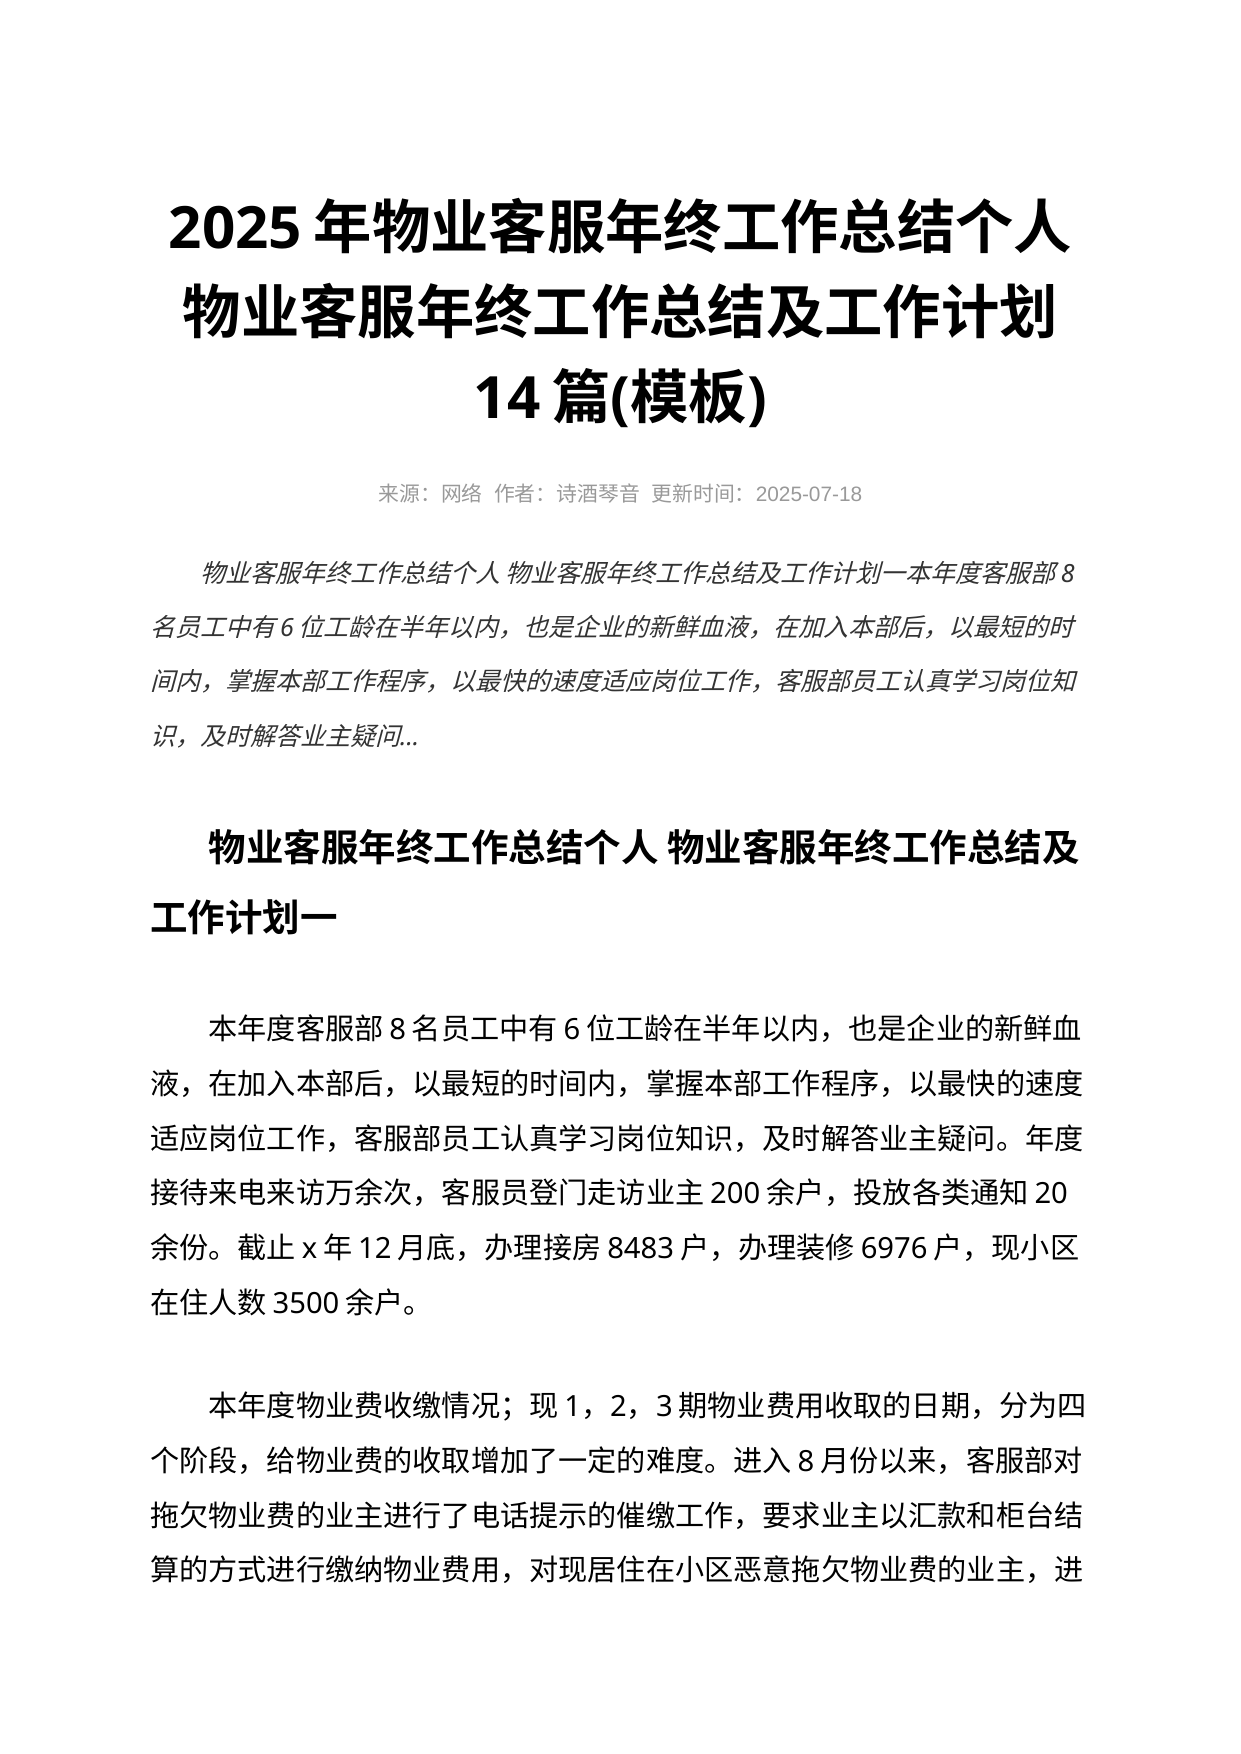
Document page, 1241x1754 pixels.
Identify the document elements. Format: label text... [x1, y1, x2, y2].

text 来源：网络 作者：诗酒琴音 更新时间：2025-07-18 [150, 482, 1090, 506]
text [150, 1382, 1090, 1589]
subtitle 2025年物业客服年终工作总结个人 物业客服年终工作总结及工作计划14篇(模板) [150, 181, 1090, 435]
text 物业客服年终工作总结个人 物业客服年终工作总结及工作计划一 [150, 817, 1090, 942]
text 物业客服年终工作总结个人 物业客服年终工作总结及工作计划一本年度客服部8名员工中有6位工龄在半年以内，也是企业的新鲜血液，在加入本部后，以最短的时间内，掌握本部工作程序，以最快的速度适应岗位工作，客服部员工认真学习岗位知识，及时解答业主疑问... [150, 553, 1090, 752]
text 本年度客服部8名员工中有6位工龄在半年以内，也是企业的新鲜血液，在加入本部后，以最短的时间内，掌握本部工作程序，以最快的速度适应岗位工作，客服部员工认真学习岗位知识，及时解答业主疑问。年度接待来电来访万余次，客服员登门走访业主200余户，投放各类通知20余份。截止x年12月底，办理接房8483户，办理装修6976户，现小区在住人数3500余户。 [150, 1005, 1090, 1322]
